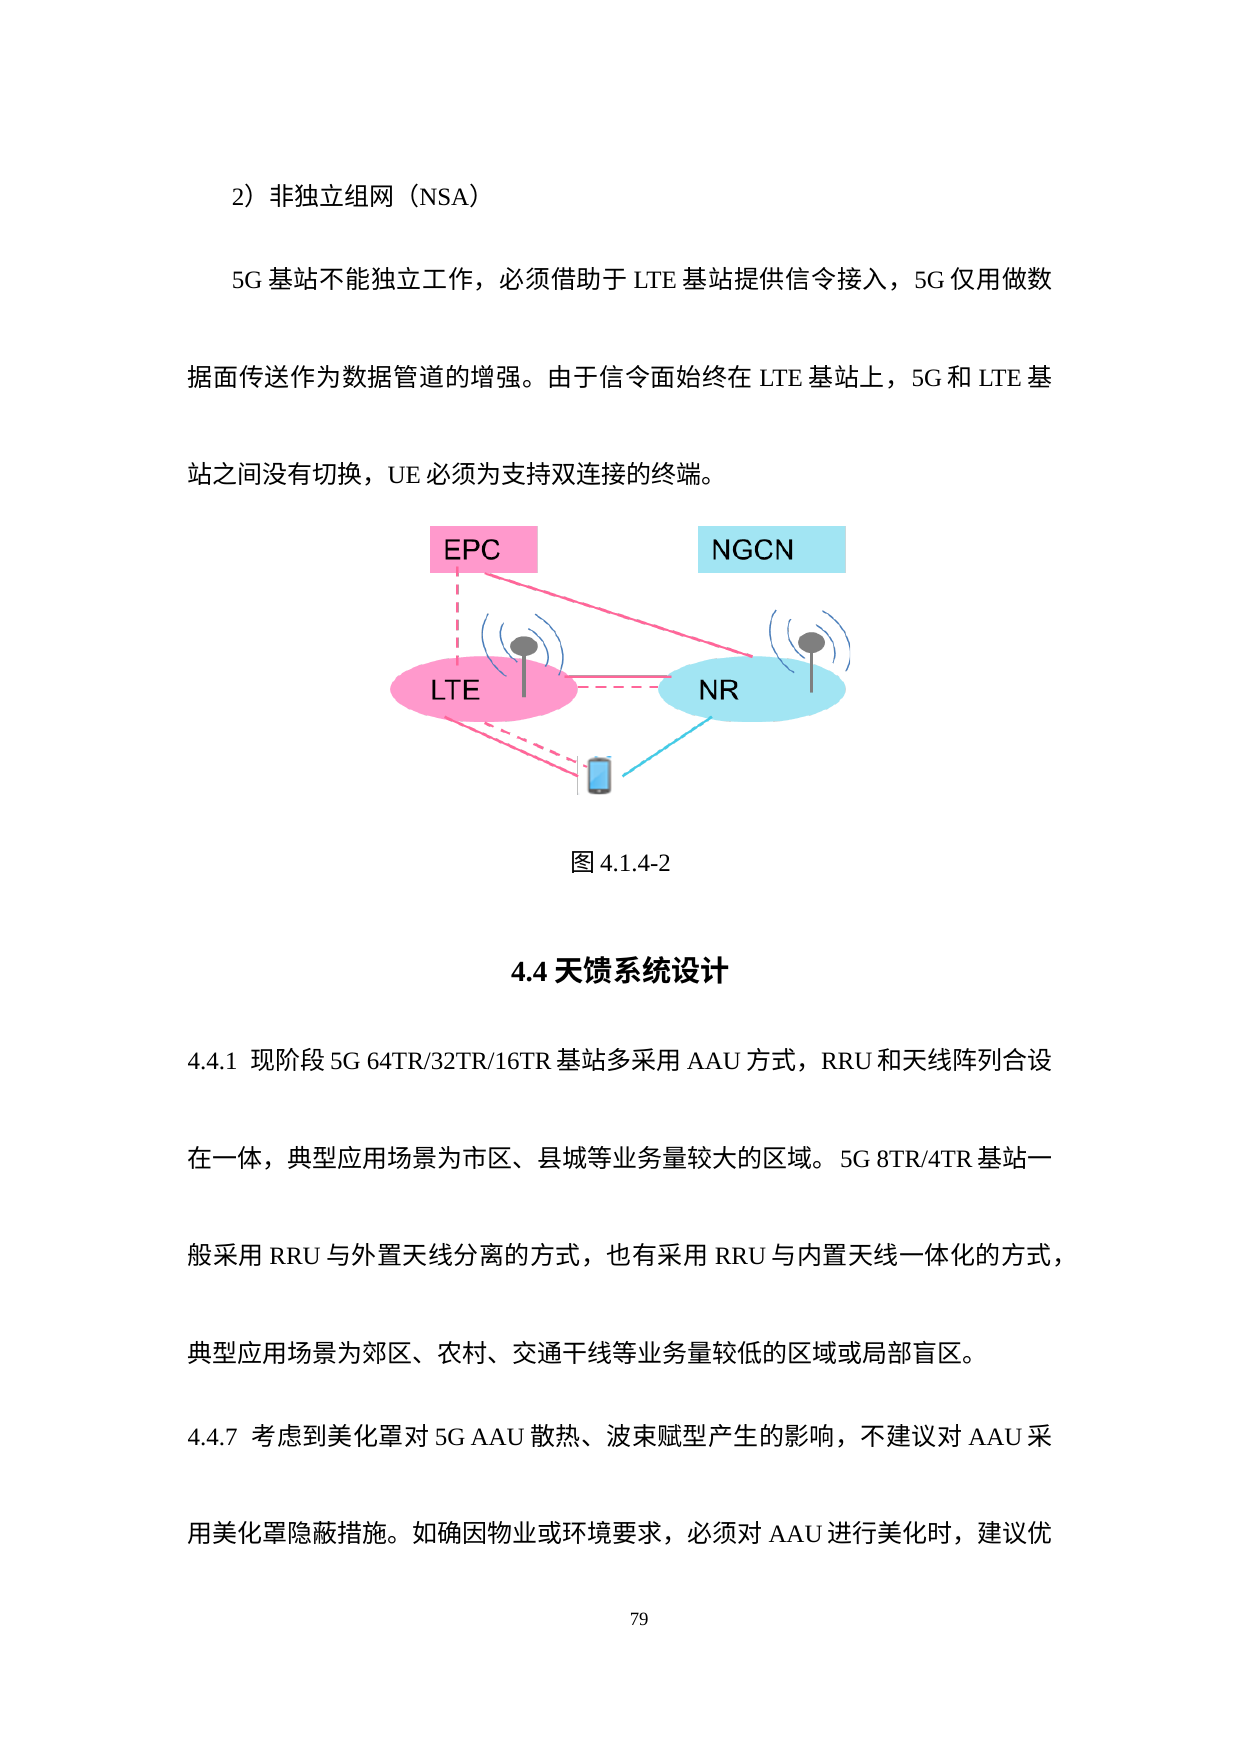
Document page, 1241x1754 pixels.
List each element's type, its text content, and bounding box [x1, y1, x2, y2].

list 4.4 天馈系统设计 [187, 936, 1053, 1001]
list 5G基站不能独立工作，必须借助于LTE基站提供信令接入，5G仅用做数据面传送作为数据管道的增强。由于信令面始终在LTE基站上，5G和LTE基站之间没有切换，UE必须为支持双连接的终端。 [187, 245, 1053, 505]
list 图4.1.4-2 [187, 828, 1053, 893]
list 4.4.1 现阶段5G 64TR/32TR/16TR基站多采用AAU方式，RRU和天线阵列合设在一体，典型应用场景为市区、县城等业务量较大的区域。5G 8TR/4TR基站一般采用RRU与外置天线分离的方式，也有采用RRU与内置天线一体化的方式，典型应用场景为郊区、农村、交通干线等业务量较低的区域或局部盲区。 [187, 1026, 1053, 1384]
picture [390, 523, 851, 795]
list 2）非独立组网（NSA） [187, 162, 1053, 227]
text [187, 1402, 1053, 1564]
